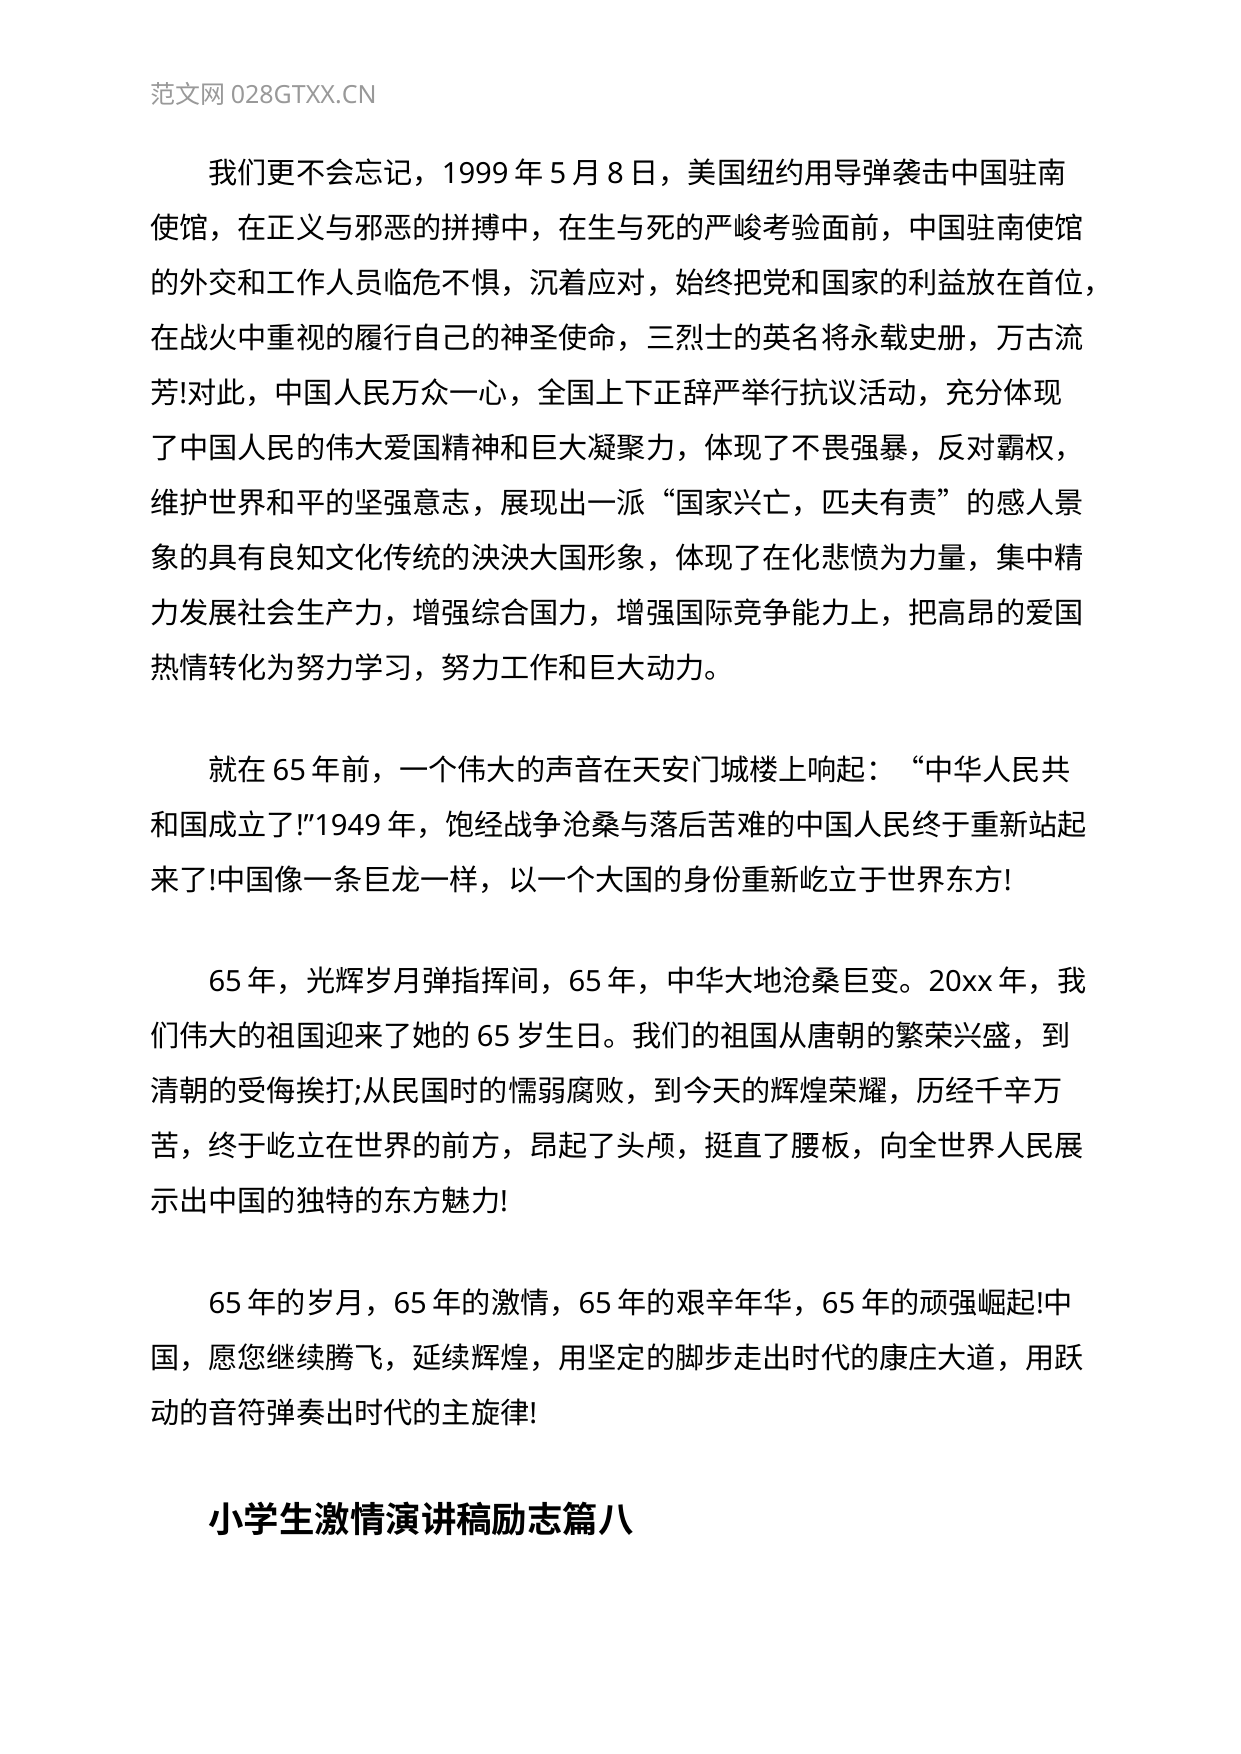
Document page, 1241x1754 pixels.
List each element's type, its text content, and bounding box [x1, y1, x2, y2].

text 我们更不会忘记，1999年5月8日，美国纽约用导弹袭击中国驻南使馆，在正义与邪恶的拼搏中，在生与死的严峻考验面前，中国驻南使馆的外交和工作人员临危不惧，沉着应对，始终把党和国家的利益放在首位，在战火中重视的履行自己的神圣使命，三烈士的英名将永载史册，万古流芳!对此，中国人民万众一心，全国上下正辞严举行抗议活动，充分体现了中国人民的伟大爱国精神和巨大凝聚力，体现了不畏强暴，反对霸权，维护世界和平的坚强意志，展现出一派“国家兴亡，匹夫有责”的感人景象的具有良知文化传统的泱泱大国形象，体现了在化悲愤为力量，集中精力发展社会生产力，增强综合国力，增强国际竞争能力上，把高昂的爱国热情转化为努力学习，努力工作和巨大动力。 [150, 150, 1090, 687]
text 小学生激情演讲稿励志篇八 [150, 1492, 1090, 1543]
text 65年的岁月，65年的激情，65年的艰辛年华，65年的顽强崛起!中国，愿您继续腾飞，延续辉煌，用坚定的脚步走出时代的康庄大道，用跃动的音符弹奏出时代的主旋律! [150, 1280, 1090, 1432]
text 就在65年前，一个伟大的声音在天安门城楼上响起：“中华人民共和国成立了!”1949年，饱经战争沧桑与落后苦难的中国人民终于重新站起来了!中国像一条巨龙一样，以一个大国的身份重新屹立于世界东方! [150, 746, 1090, 898]
text 65年，光辉岁月弹指挥间，65年，中华大地沧桑巨变。20xx年，我们伟大的祖国迎来了她的65岁生日。我们的祖国从唐朝的繁荣兴盛，到清朝的受侮挨打;从民国时的懦弱腐败，到今天的辉煌荣耀，历经千辛万苦，终于屹立在世界的前方，昂起了头颅，挺直了腰板，向全世界人民展示出中国的独特的东方魅力! [150, 958, 1090, 1220]
